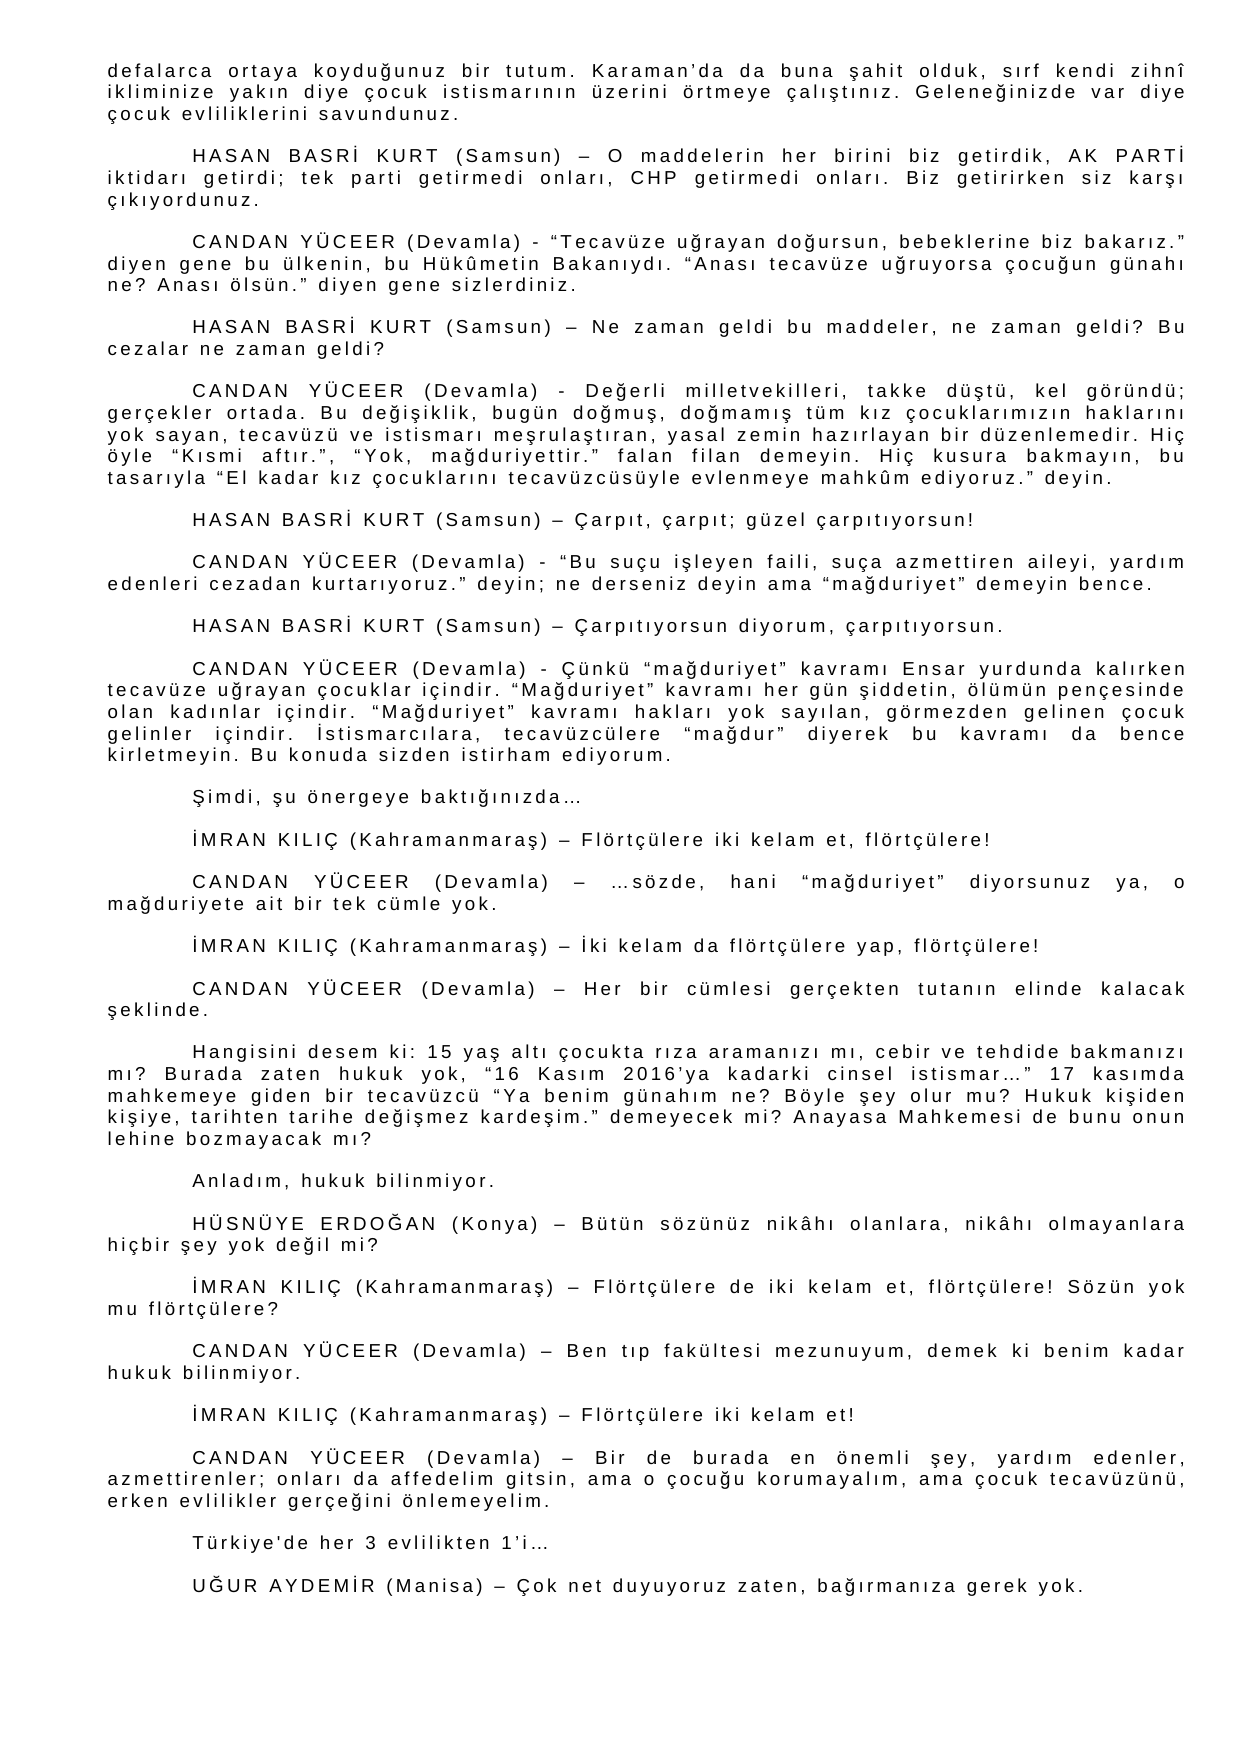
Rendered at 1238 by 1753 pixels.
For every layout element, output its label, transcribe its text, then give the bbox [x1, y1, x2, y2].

text CANDAN YÜCEER (Devamla) - “Bu suçu işleyen faili, suça azmettiren aileyi, yardım edenleri cezadan kurtarıyoruz.” deyin; ne derseniz deyin ama “mağduriyet” demeyin bence. [107, 551, 1186, 594]
text CANDAN YÜCEER (Devamla) - Çünkü “mağduriyet” kavramı Ensar yurdunda kalırken tecavüze uğrayan çocuklar içindir. “Mağduriyet” kavramı her gün şiddetin, ölümün pençesinde olan kadınlar içindir. “Mağduriyet” kavramı hakları yok sayılan, görmezden gelinen çocuk gelinler içindir. İstismarcılara, tecavüzcülere “mağdur” diyerek bu kavramı da bence kirletmeyin. Bu konuda sizden istirham ediyorum. [107, 658, 1186, 765]
text CANDAN YÜCEER (Devamla) - “Tecavüze uğrayan doğursun, bebeklerine biz bakarız.” diyen gene bu ülkenin, bu Hükûmetin Bakanıydı. “Anası tecavüze uğruyorsa çocuğun günahı ne? Anası ölsün.” diyen gene sizlerdiniz. [107, 231, 1186, 295]
text İMRAN KILIÇ (Kahramanmaraş) – Flörtçülere de iki kelam et, flörtçülere! Sözün yok mu flörtçülere? [107, 1276, 1186, 1319]
text HASAN BASRİ KURT (Samsun) – Çarpıt, çarpıt; güzel çarpıtıyorsun! [107, 509, 1186, 530]
text HASAN BASRİ KURT (Samsun) – Ne zaman geldi bu maddeler, ne zaman geldi? Bu cezalar ne zaman geldi? [107, 316, 1186, 359]
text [107, 60, 1186, 124]
text HASAN BASRİ KURT (Samsun) – Çarpıtıyorsun diyorum, çarpıtıyorsun. [107, 615, 1186, 637]
text İMRAN KILIÇ (Kahramanmaraş) – Flörtçülere iki kelam et! [107, 1404, 1186, 1426]
text Türkiye'de her 3 evlilikten 1’i… [107, 1532, 1186, 1554]
text Şimdi, şu önergeye baktığınızda… [107, 786, 1186, 808]
text UĞUR AYDEMİR (Manisa) – Çok net duyuyoruz zaten, bağırmanıza gerek yok. [107, 1574, 1186, 1596]
text Hangisini desem ki: 15 yaş altı çocukta rıza aramanızı mı, cebir ve tehdide bakmanızı mı? Burada zaten hukuk yok, “16 Kasım 2016’ya kadarki cinsel istismar…” 17 kasımda mahkemeye giden bir tecavüzcü “Ya benim günahım ne? Böyle şey olur mu? Hukuk kişiden kişiye, tarihten tarihe değişmez kardeşim.” demeyecek mi? Anayasa Mahkemesi de bunu onun lehine bozmayacak mı? [107, 1041, 1186, 1149]
text HASAN BASRİ KURT (Samsun) – O maddelerin her birini biz getirdik, AK PARTİ iktidarı getirdi; tek parti getirmedi onları, CHP getirmedi onları. Biz getirirken siz karşı çıkıyordunuz. [107, 145, 1186, 210]
text İMRAN KILIÇ (Kahramanmaraş) – Flörtçülere iki kelam et, flörtçülere! [107, 829, 1186, 850]
text CANDAN YÜCEER (Devamla) – Her bir cümlesi gerçekten tutanın elinde kalacak şeklinde. [107, 977, 1186, 1021]
text İMRAN KILIÇ (Kahramanmaraş) – İki kelam da flörtçülere yap, flörtçülere! [107, 935, 1186, 957]
text CANDAN YÜCEER (Devamla) – Ben tıp fakültesi mezunuyum, demek ki benim kadar hukuk bilinmiyor. [107, 1340, 1186, 1383]
text CANDAN YÜCEER (Devamla) - Değerli milletvekilleri, takke düştü, kel göründü; gerçekler ortada. Bu değişiklik, bugün doğmuş, doğmamış tüm kız çocuklarımızın haklarını yok sayan, tecavüzü ve istismarı meşrulaştıran, yasal zemin hazırlayan bir düzenlemedir. Hiç öyle “Kısmi aftır.”, “Yok, mağduriyettir.” falan filan demeyin. Hiç kusura bakmayın, bu tasarıyla “El kadar kız çocuklarını tecavüzcüsüyle evlenmeye mahkûm ediyoruz.” deyin. [107, 380, 1186, 488]
text CANDAN YÜCEER (Devamla) – …sözde, hani “mağduriyet” diyorsunuz ya, o mağduriyete ait bir tek cümle yok. [107, 871, 1186, 914]
text Anladım, hukuk bilinmiyor. [107, 1170, 1186, 1192]
text HÜSNÜYE ERDOĞAN (Konya) – Bütün sözünüz nikâhı olanlara, nikâhı olmayanlara hiçbir şey yok değil mi? [107, 1212, 1186, 1256]
text CANDAN YÜCEER (Devamla) – Bir de burada en önemli şey, yardım edenler, azmettirenler; onları da affedelim gitsin, ama o çocuğu korumayalım, ama çocuk tecavüzünü, erken evlilikler gerçeğini önlemeyelim. [107, 1447, 1186, 1511]
